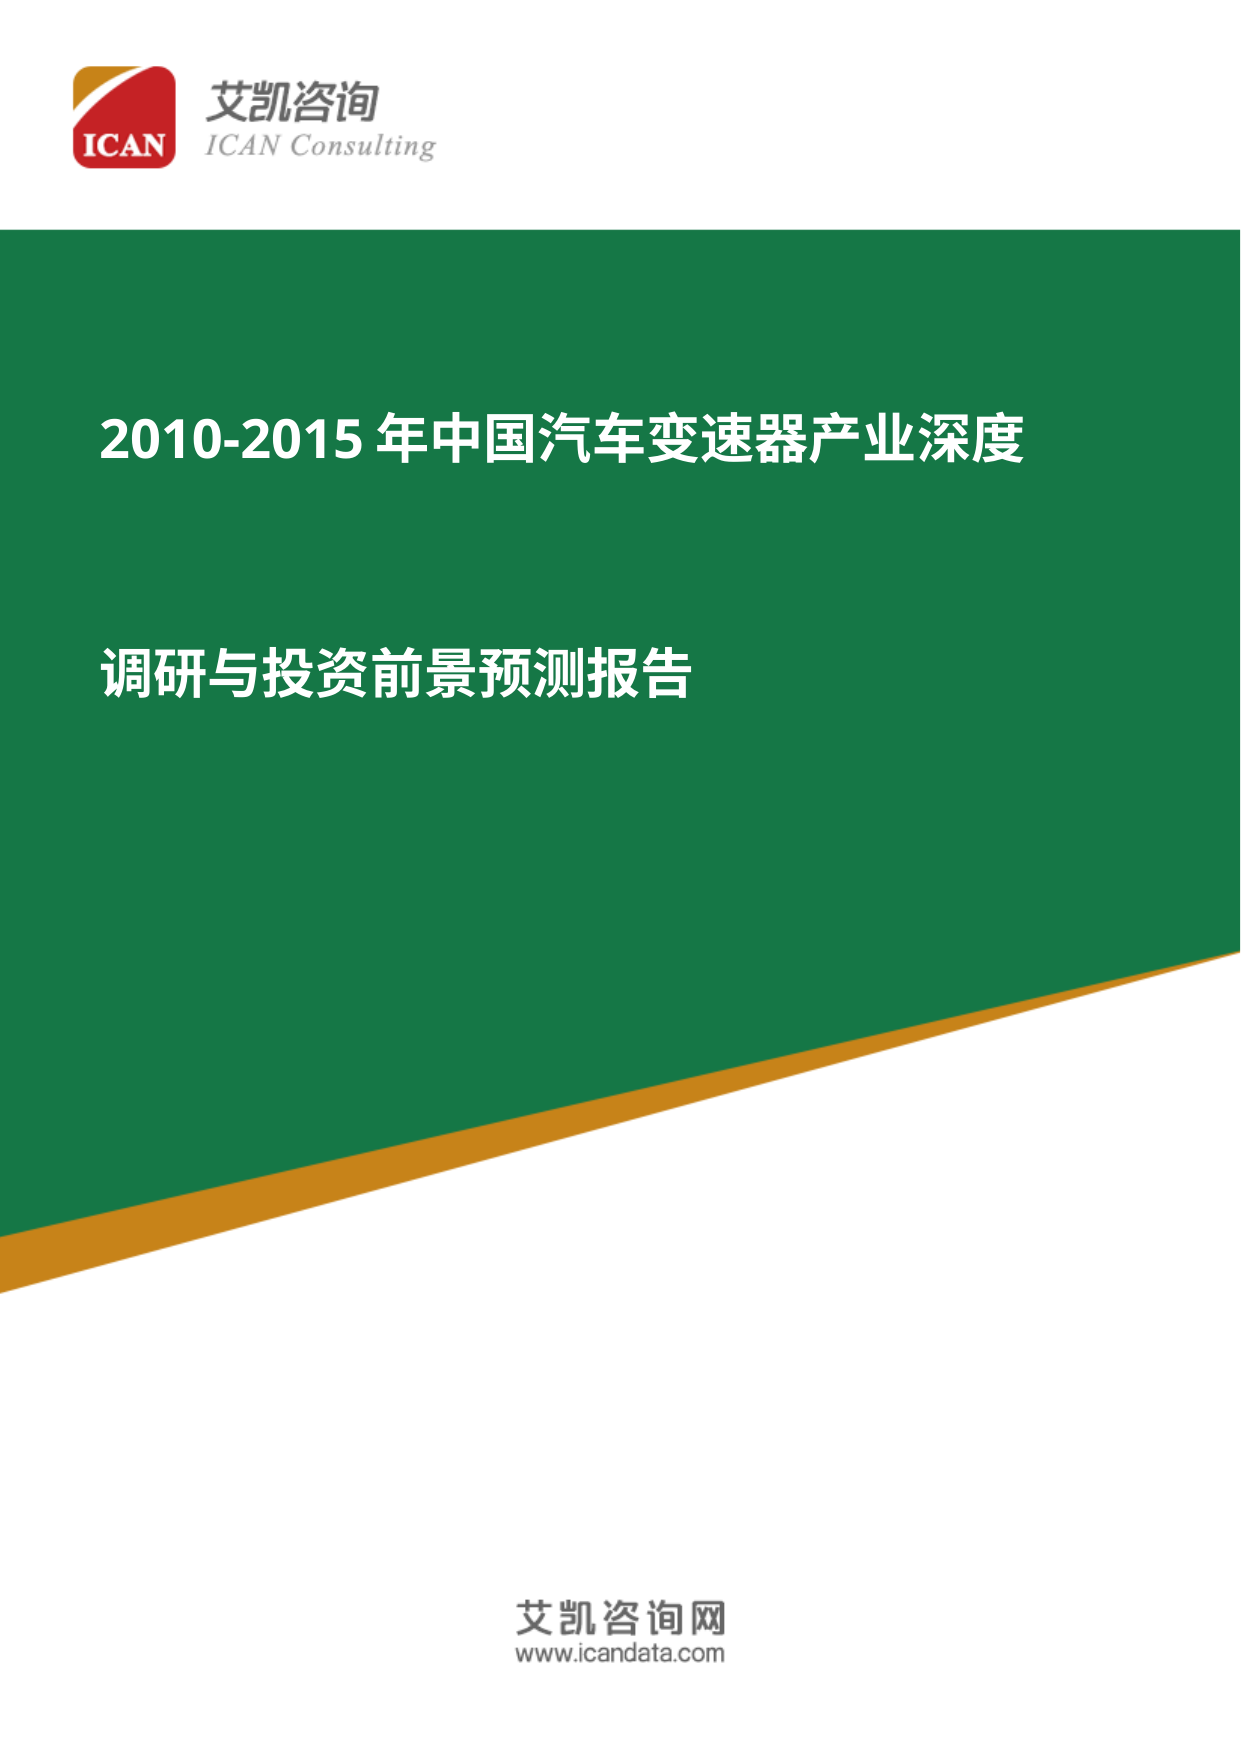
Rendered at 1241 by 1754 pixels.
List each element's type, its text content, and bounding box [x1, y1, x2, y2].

picture [0, 5, 1241, 1754]
subtitle 2010-2015年中国汽车变速器产业深度调研与投资前景预测报告 [99, 386, 1053, 718]
